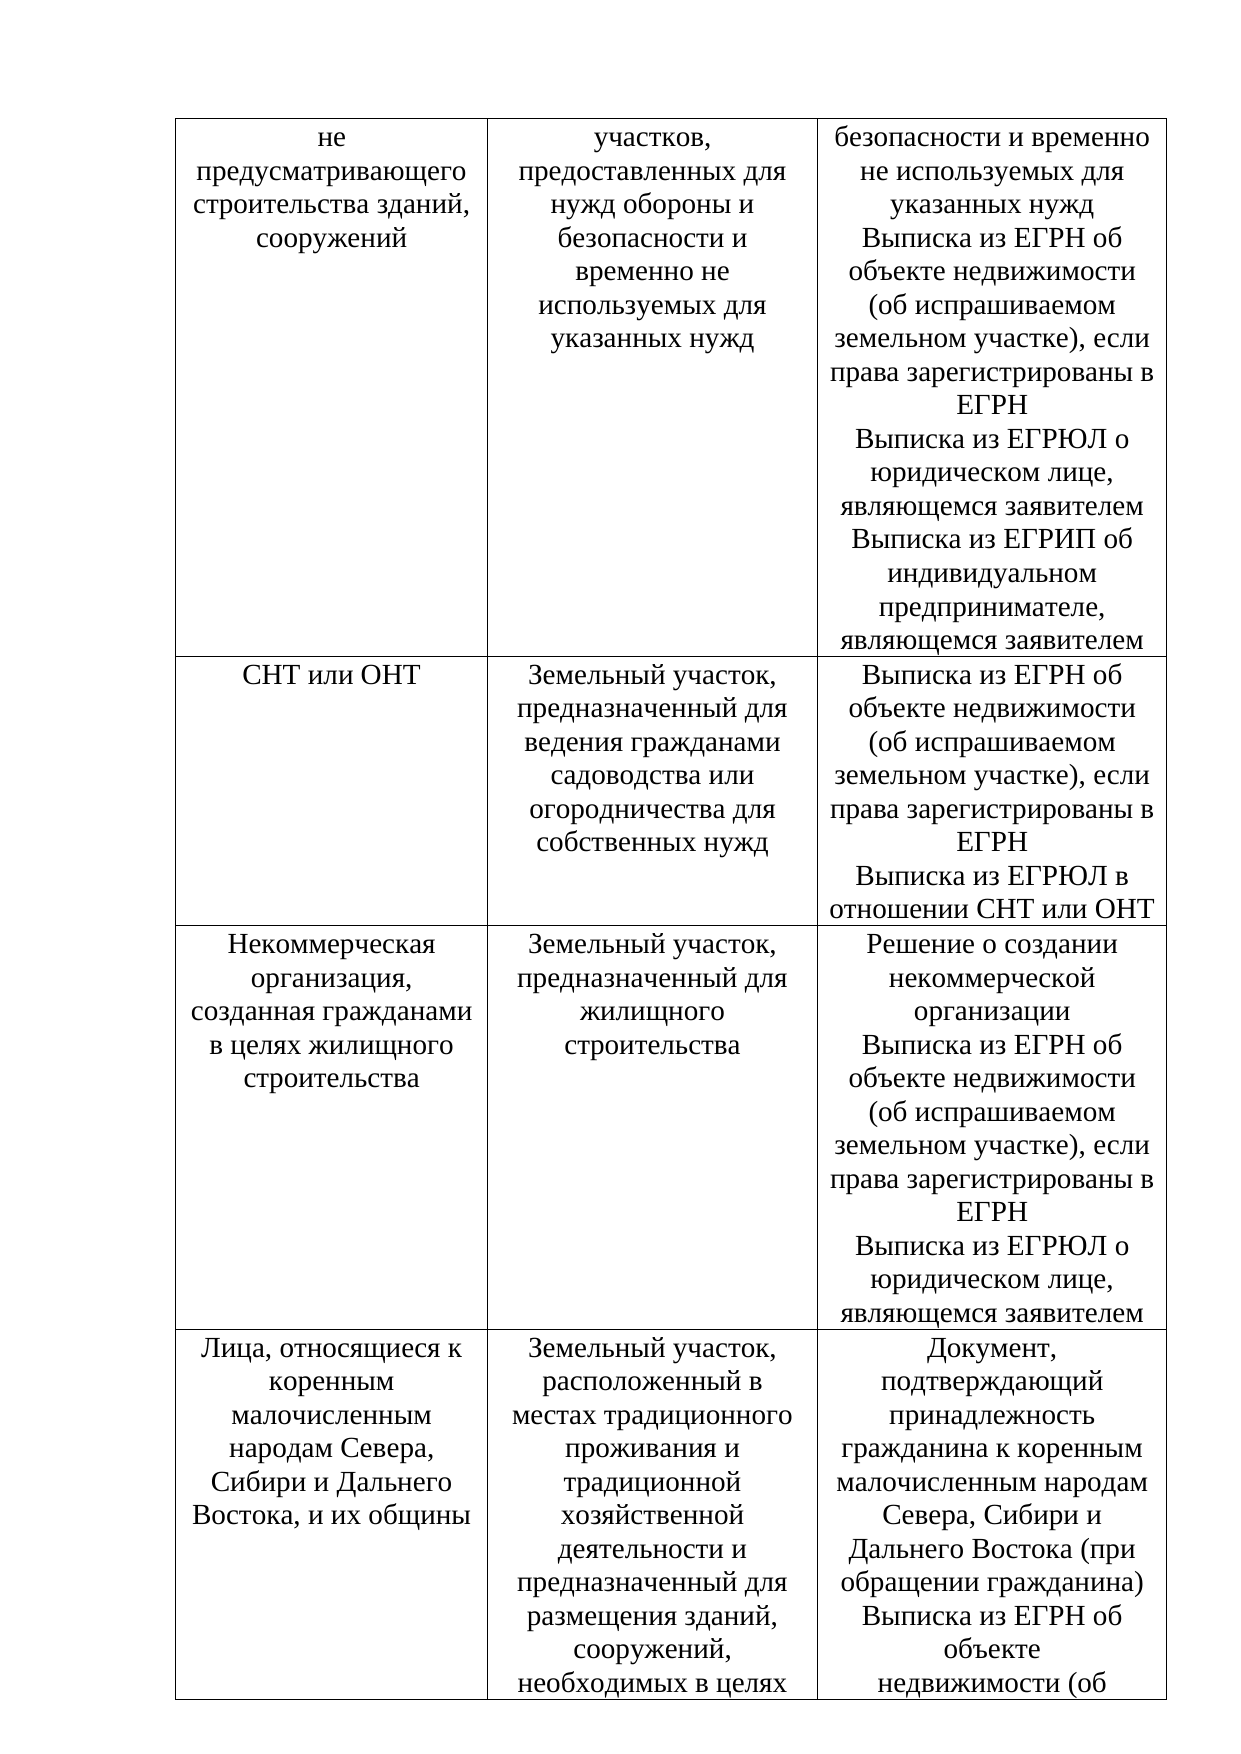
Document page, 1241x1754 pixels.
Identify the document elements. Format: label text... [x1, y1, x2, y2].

table_cell Выписка из ЕГРН об объекте недвижимости (об испрашиваемом земельном участке), если права зарегистрированы в ЕГРН Выписка из ЕГРЮЛ в отношении СНТ или ОНТ [818, 657, 1166, 925]
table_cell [176, 1330, 487, 1699]
table_cell Земельный участок, предназначенный для жилищного строительства [488, 926, 817, 1329]
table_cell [818, 119, 1166, 656]
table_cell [176, 119, 487, 656]
table_cell Некоммерческая организация, созданная гражданами в целях жилищного строительства [176, 926, 487, 1329]
table_cell Решение о создании некоммерческой организации Выписка из ЕГРН об объекте недвижимости (об испрашиваемом земельном участке), если права зарегистрированы в ЕГРН Выписка из ЕГРЮЛ о юридическом лице, являющемся заявителем [818, 926, 1166, 1329]
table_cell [488, 1330, 817, 1699]
table_cell СНТ или ОНТ [176, 657, 487, 925]
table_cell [488, 119, 817, 656]
table_cell Земельный участок, предназначенный для ведения гражданами садоводства или огородничества для собственных нужд [488, 657, 817, 925]
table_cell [818, 1330, 1166, 1699]
